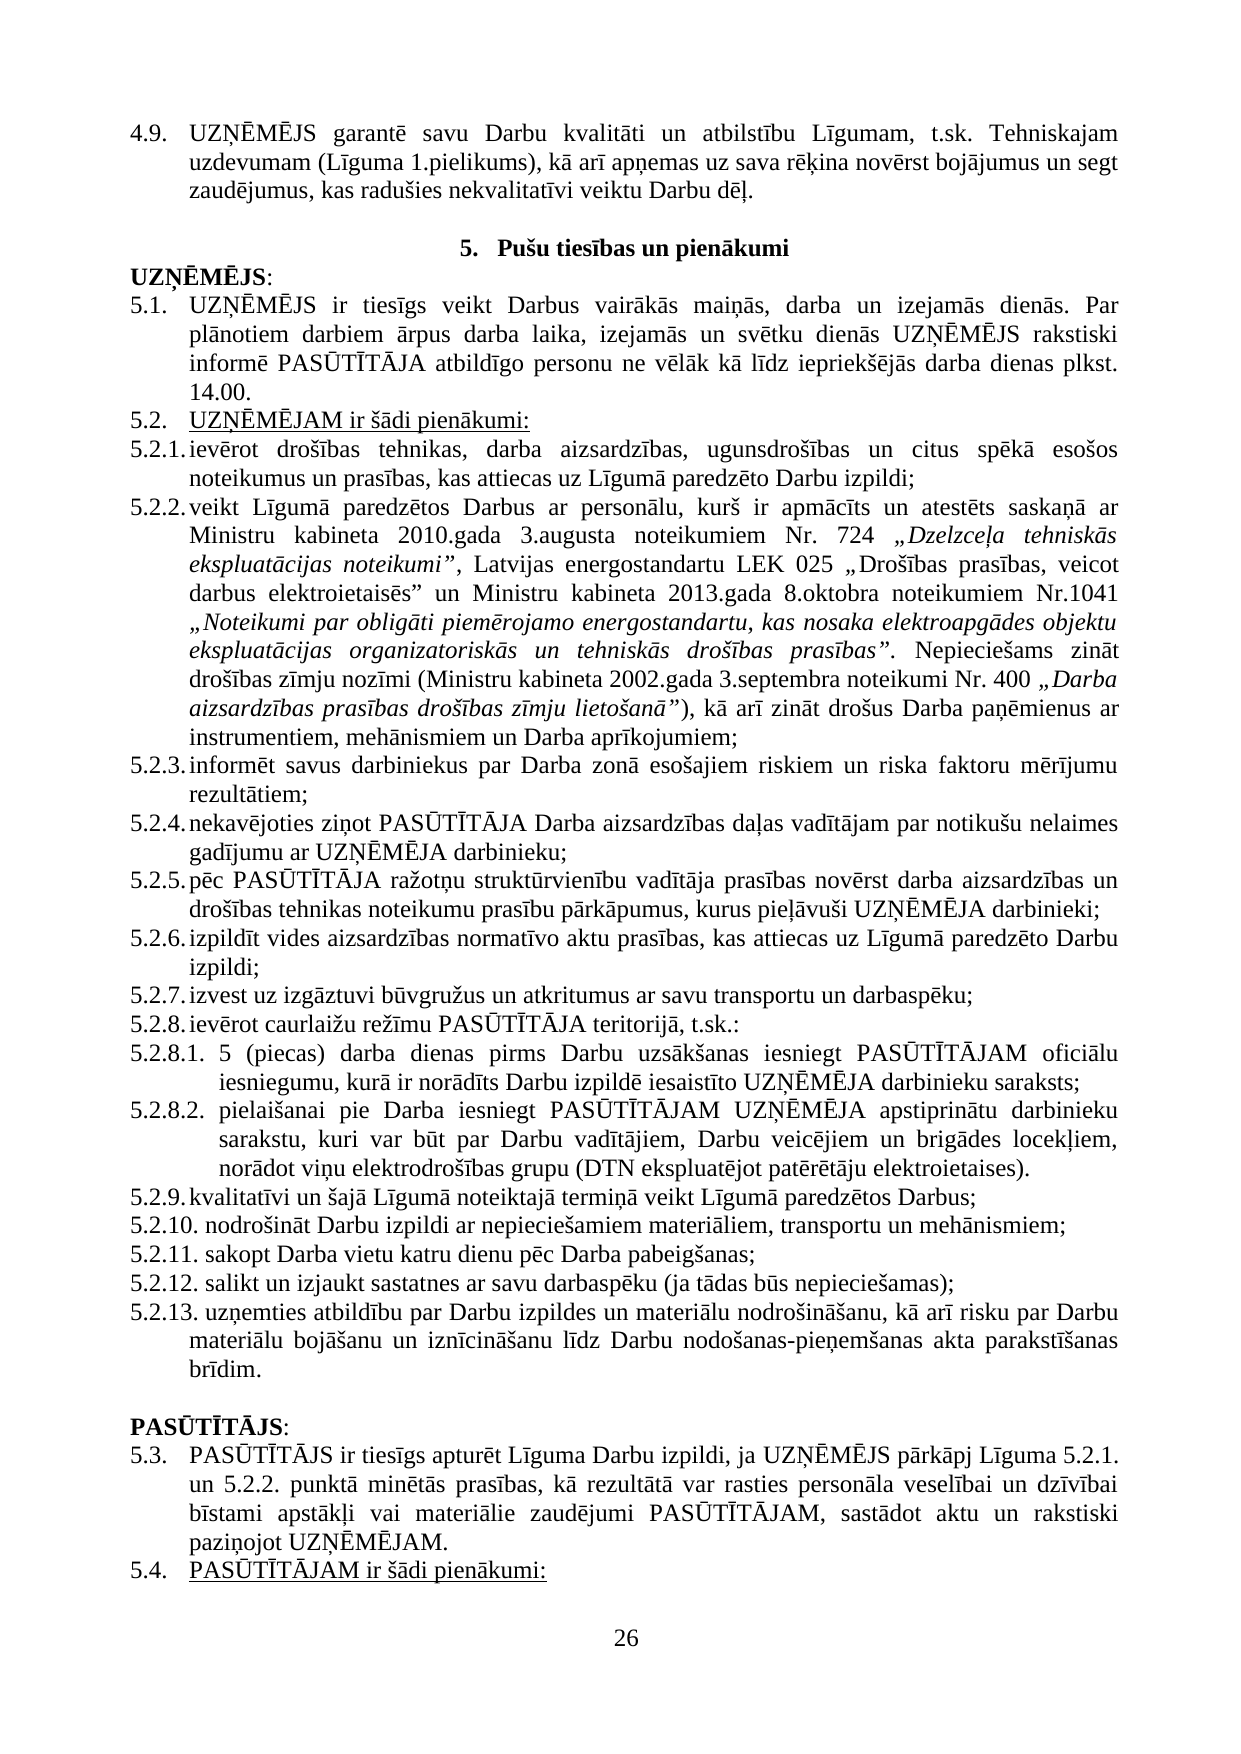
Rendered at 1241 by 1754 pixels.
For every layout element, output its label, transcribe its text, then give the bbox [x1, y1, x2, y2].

list uzņemties atbildību par Darbu izpildes un materiālu nodrošināšanu, kā arī risku par Darbu materiālu bojāšanu un iznīcināšanu līdz Darbu nodošanas-pieņemšanas akta parakstīšanas brīdim. [130, 1297, 1119, 1383]
list pielaišanai pie Darba iesniegt PASŪTĪTĀJAM UZŅĒMĒJA apstiprinātu darbinieku sarakstu, kuri var būt par Darbu vadītājiem, Darbu veicējiem un brigādes locekļiem, norādot viņu elektrodrošības grupu (DTN ekspluatējot patērētāju elektroietaises). [130, 1096, 1119, 1182]
list salikt un izjaukt sastatnes ar savu darbaspēku (ja tādas būs nepieciešamas); [130, 1268, 1119, 1297]
list informēt savus darbiniekus par Darba zonā esošajiem riskiem un riska faktoru mērījumu rezultātiem; [130, 751, 1119, 808]
list ievērot drošības tehnikas, darba aizsardzības, ugunsdrošības un citus spēkā esošos noteikumus un prasības, kas attiecas uz Līgumā paredzēto Darbu izpildi; [130, 434, 1119, 492]
list veikt Līgumā paredzētos Darbus ar personālu, kurš ir apmācīts un atestēts saskaņā ar Ministru kabineta 2010.gada 3.augusta noteikumiem Nr. 724 „Dzelzceļa tehniskās ekspluatācijas noteikumi”, Latvijas energostandartu LEK 025 „Drošības prasības, veicot darbus elektroietaisēs” un Ministru kabineta 2013.gada 8.oktobra noteikumiem Nr.1041 „Noteikumi par obligāti piemērojamo energostandartu, kas nosaka elektroapgādes objektu ekspluatācijas organizatoriskās un tehniskās drošības prasības”. Nepieciešams zināt drošības zīmju nozīmi (Ministru kabineta 2002.gada 3.septembra noteikumi Nr. 400 „Darba aizsardzības prasības drošības zīmju lietošanā”), kā arī zināt drošus Darba paņēmienus ar instrumentiem, mehānismiem un Darba aprīkojumiem; [130, 492, 1119, 751]
list Pušu tiesības un pienākumi [130, 233, 1119, 262]
list kvalitatīvi un šajā Līgumā noteiktajā termiņā veikt Līgumā paredzētos Darbus; [130, 1182, 1119, 1211]
list UZŅĒMĒJAM ir šādi pienākumi: [130, 406, 1119, 434]
text UZŅĒMĒJS: [130, 262, 1119, 291]
text PASŪTĪTĀJS: [130, 1412, 1119, 1441]
list nodrošināt Darbu izpildi ar nepieciešamiem materiāliem, transportu un mehānismiem; [130, 1211, 1119, 1239]
list izpildīt vides aizsardzības normatīvo aktu prasības, kas attiecas uz Līgumā paredzēto Darbu izpildi; [130, 923, 1119, 981]
list PASŪTĪTĀJAM ir šādi pienākumi: [130, 1556, 1119, 1584]
list UZŅĒMĒJS garantē savu Darbu kvalitāti un atbilstību Līgumam, t.sk. Tehniskajam uzdevumam (Līguma 1.pielikums), kā arī apņemas uz sava rēķina novērst bojājumus un segt zaudējumus, kas radušies nekvalitatīvi veiktu Darbu dēļ. [130, 118, 1119, 204]
list UZŅĒMĒJS ir tiesīgs veikt Darbus vairākās maiņās, darba un izejamās dienās. Par plānotiem darbiem ārpus darba laika, izejamās un svētku dienās UZŅĒMĒJS rakstiski informē PASŪTĪTĀJA atbildīgo personu ne vēlāk kā līdz iepriekšējās darba dienas plkst. 14.00. [130, 291, 1119, 406]
list nekavējoties ziņot PASŪTĪTĀJA Darba aizsardzības daļas vadītājam par notikušu nelaimes gadījumu ar UZŅĒMĒJA darbinieku; [130, 808, 1119, 866]
list izvest uz izgāztuvi būvgružus un atkritumus ar savu transportu un darbaspēku; [130, 981, 1119, 1009]
list PASŪTĪTĀJS ir tiesīgs apturēt Līguma Darbu izpildi, ja UZŅĒMĒJS pārkāpj Līguma 5.2.1. un 5.2.2. punktā minētās prasības, kā rezultātā var rasties personāla veselībai un dzīvībai bīstami apstākļi vai materiālie zaudējumi PASŪTĪTĀJAM, sastādot aktu un rakstiski paziņojot UZŅĒMĒJAM. [130, 1441, 1119, 1556]
list ievērot caurlaižu režīmu PASŪTĪTĀJA teritorijā, t.sk.: [130, 1009, 1119, 1038]
list pēc PASŪTĪTĀJA ražotņu struktūrvienību vadītāja prasības novērst darba aizsardzības un drošības tehnikas noteikumu prasību pārkāpumus, kurus pieļāvuši UZŅĒMĒJA darbinieki; [130, 866, 1119, 923]
list 5 (piecas) darba dienas pirms Darbu uzsākšanas iesniegt PASŪTĪTĀJAM oficiālu iesniegumu, kurā ir norādīts Darbu izpildē iesaistīto UZŅĒMĒJA darbinieku saraksts; [130, 1038, 1119, 1096]
list sakopt Darba vietu katru dienu pēc Darba pabeigšanas; [130, 1239, 1119, 1268]
